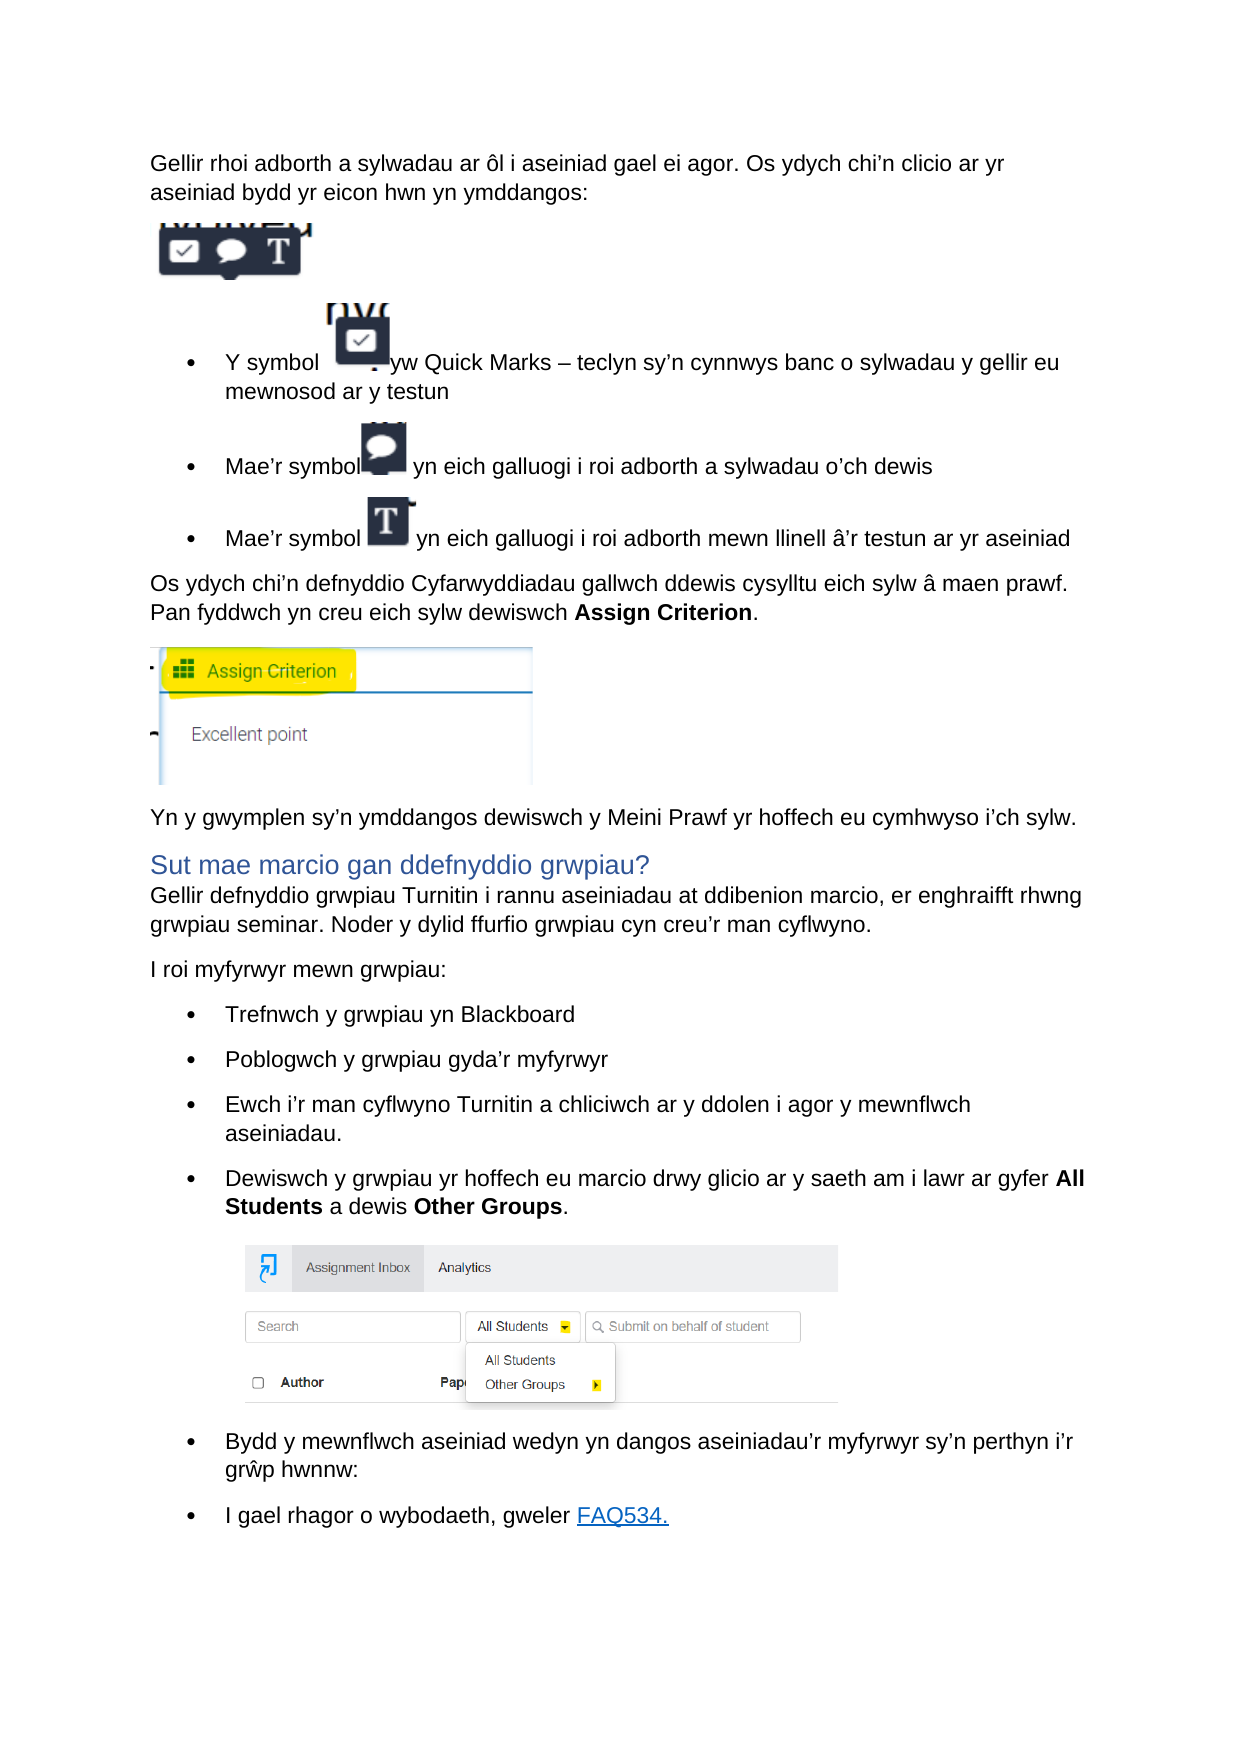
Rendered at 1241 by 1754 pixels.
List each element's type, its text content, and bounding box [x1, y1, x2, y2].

list I gael rhagor o wybodaeth, gweler FAQ534. [187, 1502, 1090, 1528]
list Ewch i’r man cyflwyno Turnitin a chliciwch ar y ddolen i agor y mewnflwch aseiniadau. [187, 1091, 1090, 1146]
list Bydd y mewnflwch aseiniad wedyn yn dangos aseiniadau’r myfyrwyr sy’n perthyn i’r grŵp hwnnw: [187, 1428, 1090, 1483]
list Mae’r symbol yn eich galluogi i roi adborth mewn llinell â’r testun ar yr aseiniad [417, 498, 1090, 551]
text Yn y gwymplen sy’n ymddangos dewiswch y Meini Prawf yr hoffech eu cymhwyso i’ch sylw. [150, 803, 1090, 830]
list Mae’r symbol yn eich galluogi i roi adborth mewn llinell â’r testun ar yr aseiniad [187, 498, 421, 551]
picture [361, 422, 407, 475]
text Os ydych chi’n defnyddio Cyfarwyddiadau gallwch ddewis cysylltu eich sylw â maen prawf. Pan fyddwch yn creu eich sylw dewiswch Assign Criterion. [150, 570, 1090, 625]
text I roi myfyrwyr mewn grwpiau: [150, 956, 1090, 982]
text Gellir defnyddio grwpiau Turnitin i rannu aseiniadau at ddibenion marcio, er enghraifft rhwng grwpiau seminar. Noder y dylid ffurfio grwpiau cyn creu’r man cyflwyno. [150, 882, 1090, 937]
list Mae’r symbol yn eich galluogi i roi adborth a sylwadau o’ch dewis [187, 423, 1090, 479]
picture [150, 223, 314, 280]
picture [325, 303, 390, 371]
text Gellir rhoi adborth a sylwadau ar ôl i aseiniad gael ei agor. Os ydych chi’n clicio ar yr aseiniad bydd yr eicon hwn yn ymddangos: [150, 150, 1090, 205]
subtitle Sut mae marcio gan ddefnyddio grwpiau? [150, 849, 1090, 880]
list Poblogwch y grwpiau gyda’r myfyrwyr [187, 1046, 1090, 1072]
list Trefnwch y grwpiau yn Blackboard [187, 1001, 1090, 1027]
list Dewiswch y grwpiau yr hoffech eu marcio drwy glicio ar y saeth am i lawr ar gyfer All Students a dewis Other Groups. [187, 1165, 1090, 1219]
picture [225, 1238, 839, 1410]
picture [150, 643, 533, 785]
picture [367, 497, 417, 547]
list Y symbol yw Quick Marks – teclyn sy’n cynnwys banc o sylwadau y gellir eu mewnosod ar y testun [187, 303, 1090, 404]
